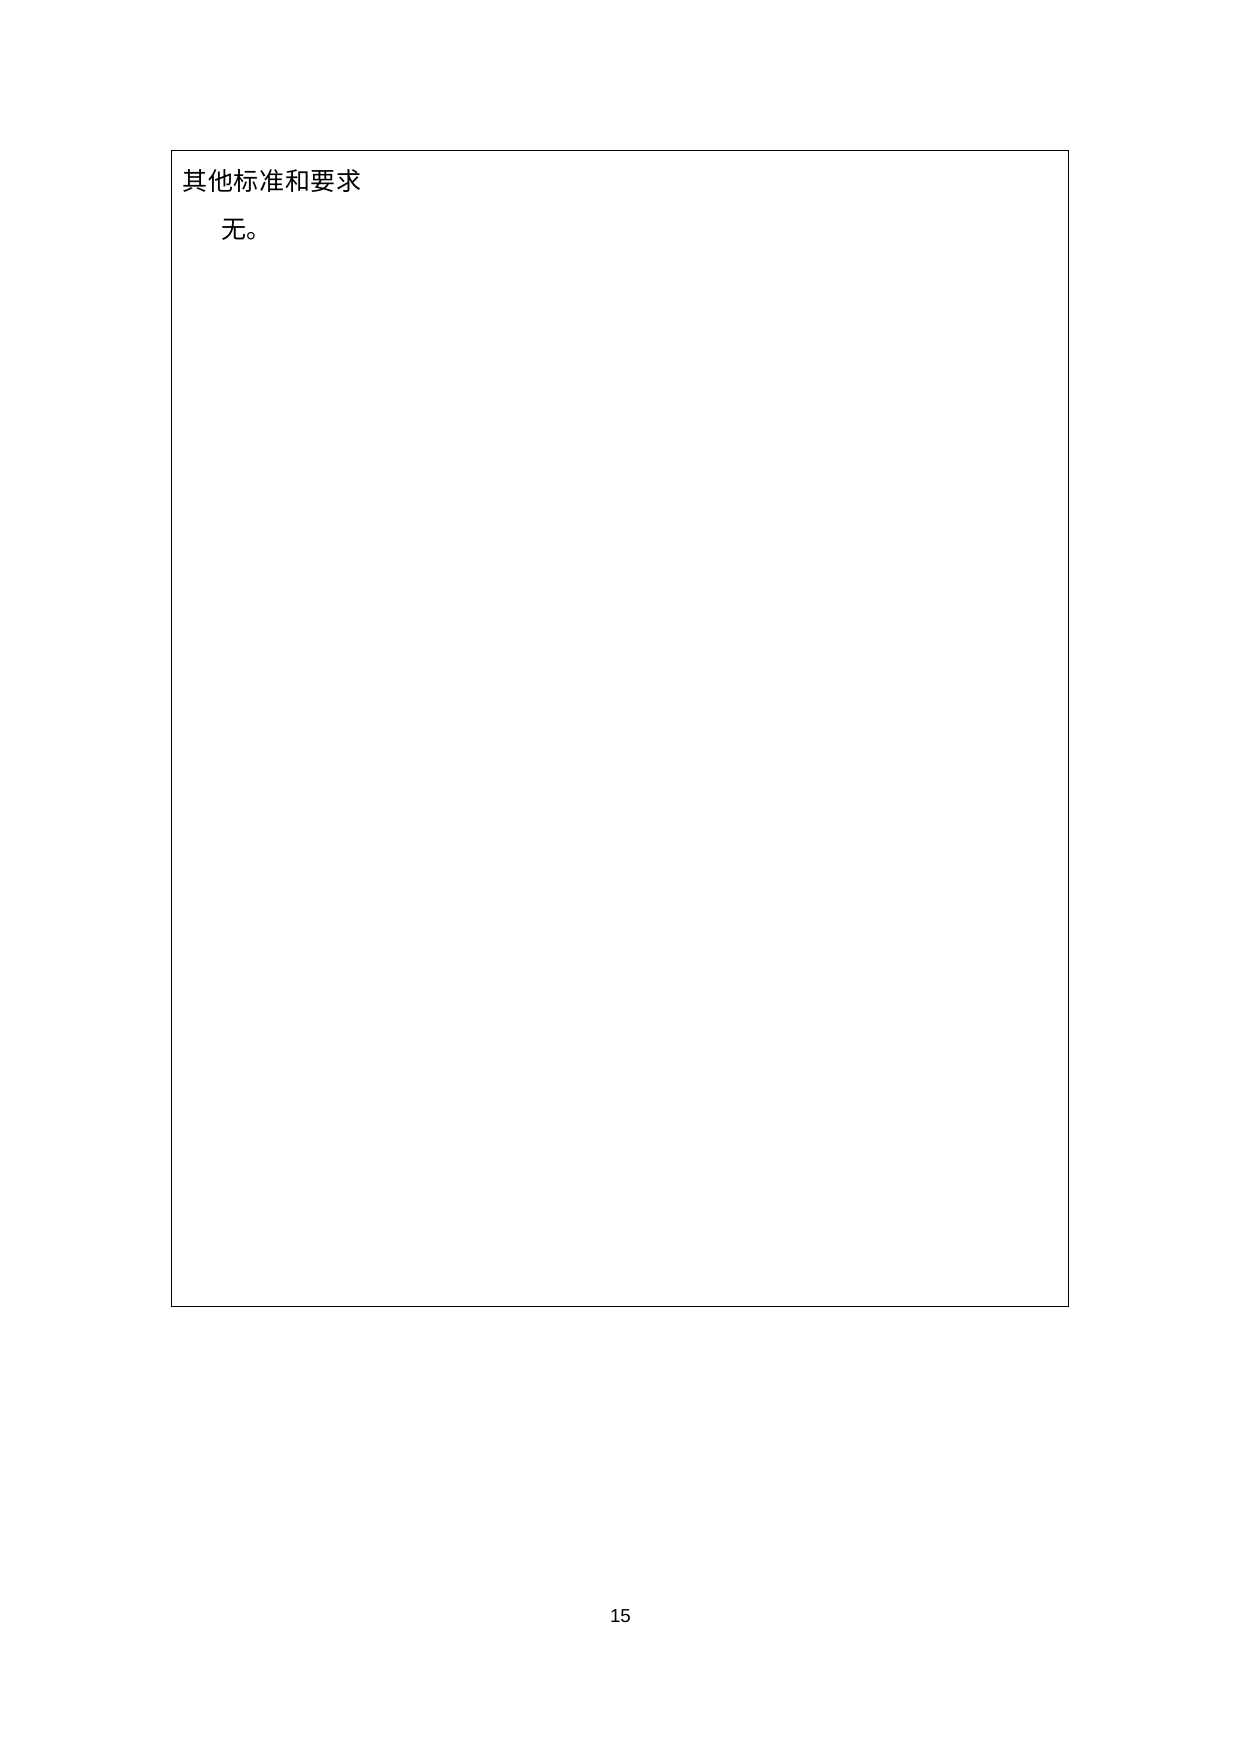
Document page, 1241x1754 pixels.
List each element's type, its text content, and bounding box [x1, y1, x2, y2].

table_cell 其他标准和要求 无。 [172, 151, 1068, 1306]
